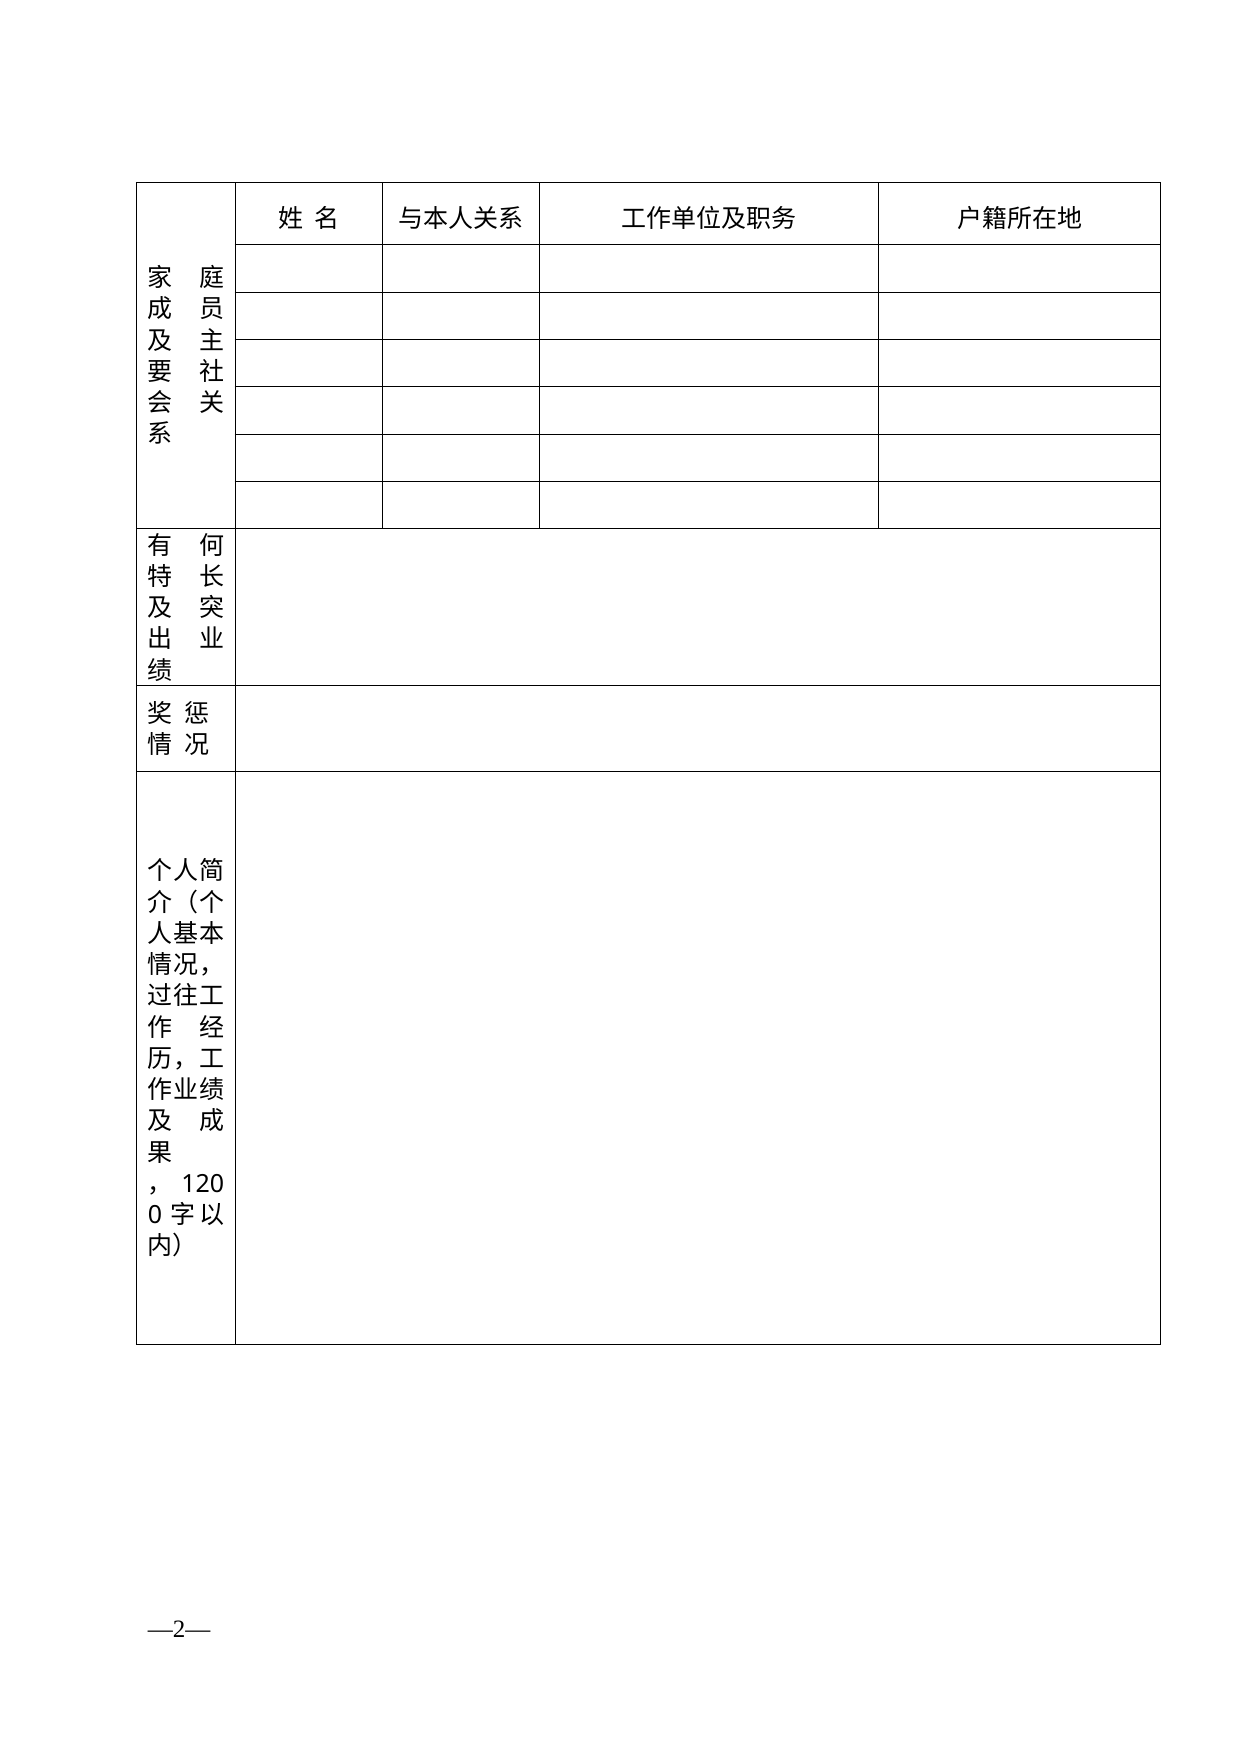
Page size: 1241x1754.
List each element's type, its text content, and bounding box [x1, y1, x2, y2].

table_cell [540, 293, 878, 339]
table_header 工作单位及职务 [540, 183, 878, 244]
table_cell [236, 529, 1160, 685]
table_cell 个人简介（个人基本情况，过往工作经历，工作业绩及成果，1200字以内） [137, 772, 235, 1344]
table_header 与本人关系 [383, 183, 539, 244]
table_cell [236, 340, 382, 386]
table_cell [236, 772, 1160, 1344]
table_header 家 庭成 员及 主要 社会 关系 [137, 183, 235, 528]
table_cell [383, 482, 539, 528]
table_cell 奖 惩 情 况 [137, 686, 235, 771]
table_cell [236, 245, 382, 292]
table_cell [540, 245, 878, 292]
table_cell [383, 387, 539, 433]
table_cell [540, 340, 878, 386]
table_cell 有 何特 长及 突出 业绩 [137, 529, 235, 685]
table_cell [236, 686, 1160, 771]
table_cell [879, 435, 1160, 481]
table_cell [383, 435, 539, 481]
table_cell [879, 340, 1160, 386]
table_header 姓 名 [236, 183, 382, 244]
table_cell [236, 482, 382, 528]
table_cell [540, 482, 878, 528]
table_cell [879, 387, 1160, 433]
table_cell [236, 387, 382, 433]
table_cell [236, 435, 382, 481]
table_cell [540, 387, 878, 433]
table_cell [879, 245, 1160, 292]
table_cell [383, 293, 539, 339]
table_cell [540, 435, 878, 481]
table_cell [879, 482, 1160, 528]
table_cell [879, 293, 1160, 339]
table_cell [236, 293, 382, 339]
table_cell [383, 340, 539, 386]
table_header 户籍所在地 [879, 183, 1160, 244]
table_cell [383, 245, 539, 292]
